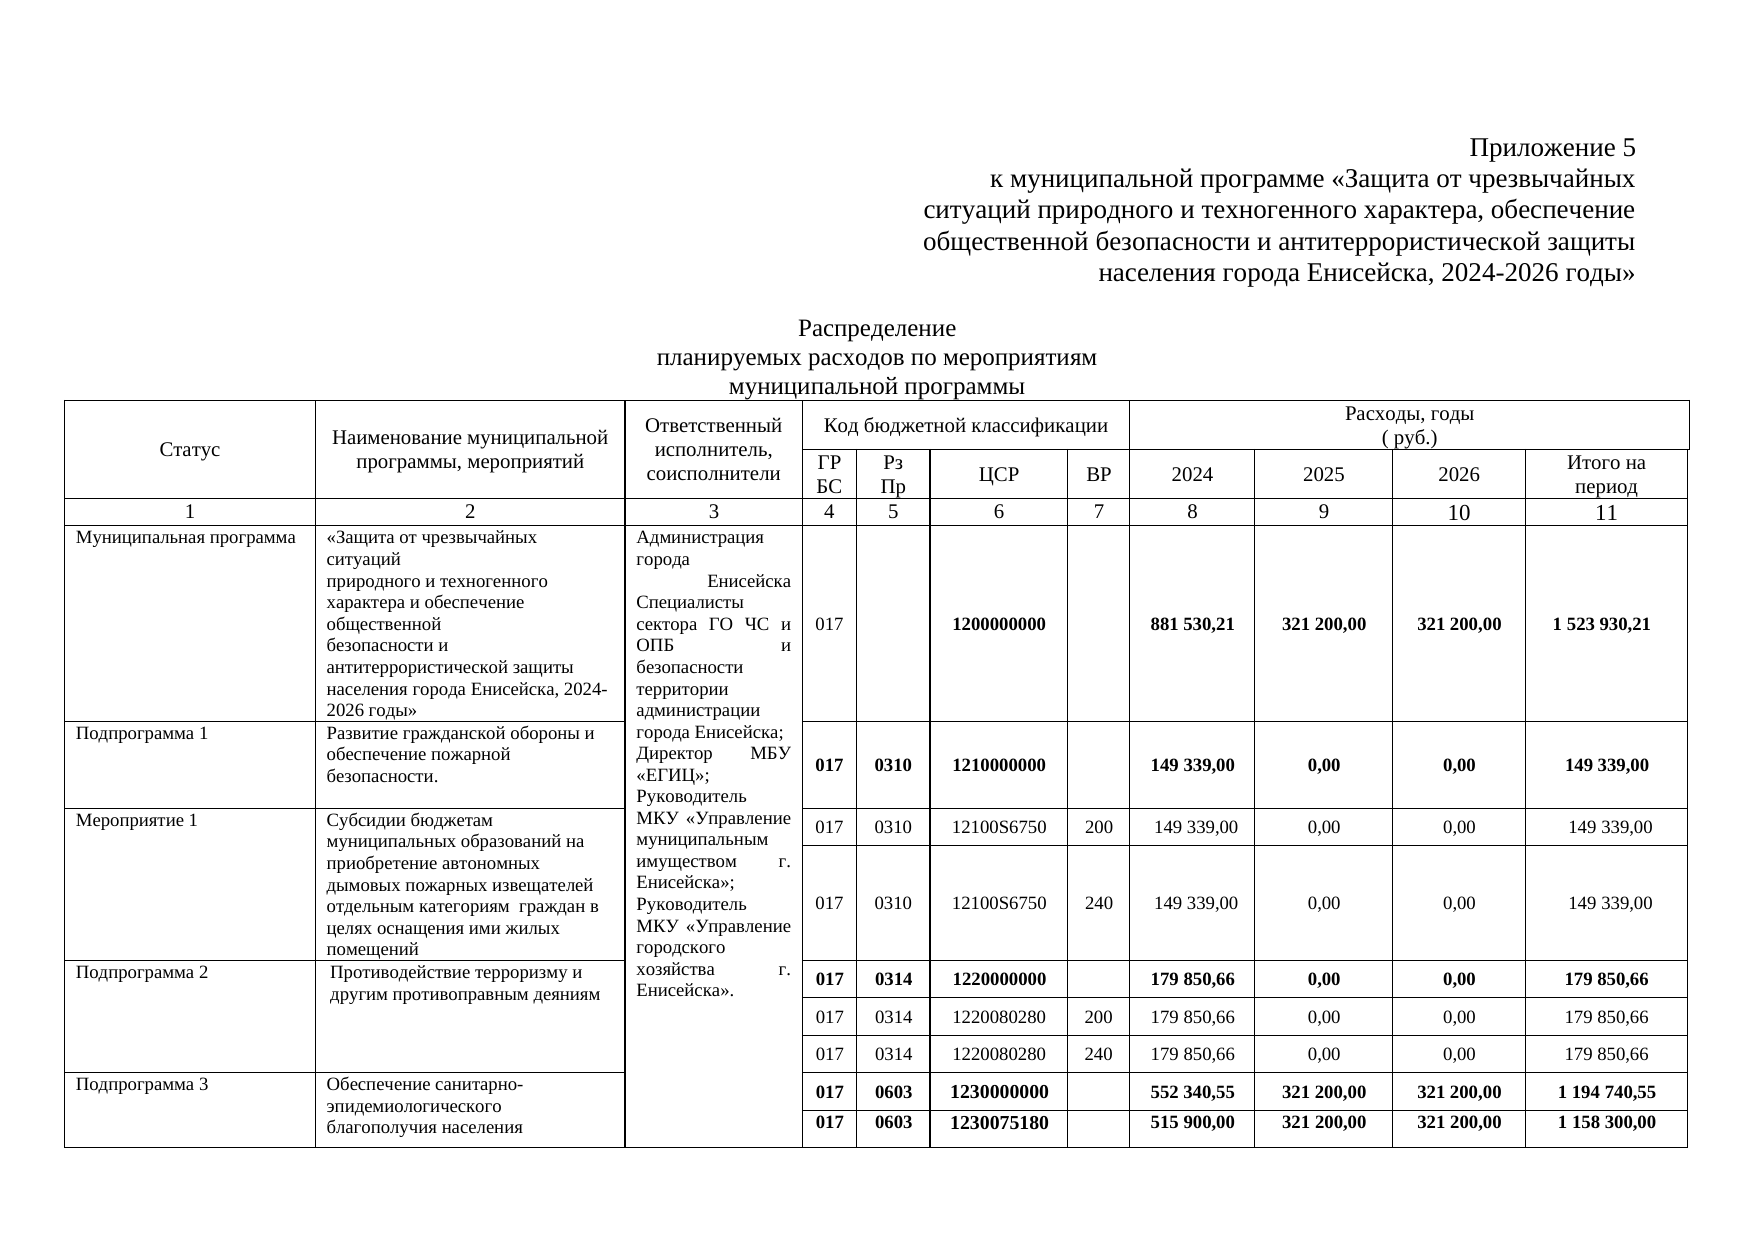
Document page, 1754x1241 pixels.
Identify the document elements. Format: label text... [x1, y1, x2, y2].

text Распределение [118, 313, 1636, 342]
table_cell [1068, 1111, 1129, 1147]
table_cell 1 158 300,00 [1526, 1111, 1687, 1147]
table_cell 1220000000 [931, 961, 1067, 997]
table_cell 0,00 [1255, 961, 1392, 997]
table_cell 0,00 [1393, 961, 1525, 997]
table_cell [857, 526, 929, 721]
table_cell ЦСР [931, 450, 1067, 498]
table_header Расходы, годы ( руб.) [1130, 401, 1689, 449]
table_cell 0,00 [1255, 1036, 1392, 1072]
table_cell 1 [65, 499, 315, 525]
table_cell 017 [803, 526, 856, 721]
table_cell 1210000000 [931, 722, 1067, 808]
table_cell 017 [803, 1111, 856, 1147]
table_cell 9 [1255, 499, 1392, 525]
table_cell 2 [316, 499, 624, 525]
table_cell 552 340,55 [1130, 1073, 1254, 1110]
table_cell Муниципальная программа [65, 526, 315, 721]
table_cell 0314 [857, 961, 929, 997]
table_cell Итого на период [1526, 450, 1687, 498]
table_cell 321 200,00 [1255, 1073, 1392, 1110]
table_cell 321 200,00 [1255, 526, 1392, 721]
table_cell Администрация города Енисейска Специалисты сектора ГО ЧС и ОПБ и безопасности территории администрации города Енисейска; Директор МБУ «ЕГИЦ»; Руководитель МКУ «Управление муниципальным имуществом г. Енисейска»; Руководитель МКУ «Управление городского хозяйства г. Енисейска». [626, 526, 802, 1147]
text общественной безопасности и антитеррористической защиты [118, 225, 1636, 256]
table_cell 149 339,00 [1130, 809, 1254, 845]
table_cell 1200000000 [931, 526, 1067, 721]
table_header Наименование муниципальной программы, мероприятий [316, 401, 624, 498]
table_cell 0,00 [1393, 722, 1525, 808]
table_cell 2024 [1130, 450, 1254, 498]
table_cell [1068, 526, 1129, 721]
table_cell 0,00 [1393, 998, 1525, 1035]
table_cell 1230075180 [931, 1111, 1067, 1147]
table_cell 0,00 [1255, 722, 1392, 808]
table_header Код бюджетной классификации [803, 401, 1129, 449]
table_cell 10 [1393, 499, 1525, 525]
table_cell 0314 [857, 998, 929, 1035]
table_cell 12100S6750 [931, 809, 1067, 845]
table_cell «Защита от чрезвычайных ситуаций природного и техногенного характера и обеспечение общественной безопасности и антитеррористической защиты населения города Енисейска, 2024-2026 годы» [316, 526, 624, 721]
table_cell 017 [803, 961, 856, 997]
table_cell [1068, 1073, 1129, 1110]
table_cell 0310 [857, 809, 929, 845]
table_cell [1068, 961, 1129, 997]
table_cell 6 [931, 499, 1067, 525]
table_cell 0314 [857, 1036, 929, 1072]
table_cell 1 523 930,21 [1526, 526, 1687, 721]
table_cell 200 [1068, 998, 1129, 1035]
text муниципальной программы [118, 371, 1636, 400]
table_cell 017 [803, 809, 856, 845]
table_cell 5 [857, 499, 929, 525]
table_cell 0,00 [1393, 846, 1525, 960]
table_cell 017 [803, 1036, 856, 1072]
table_cell 8 [1130, 499, 1254, 525]
table_cell [1068, 722, 1129, 808]
table_cell 017 [803, 846, 856, 960]
table_cell Подпрограмма 1 [65, 722, 315, 808]
table_cell 017 [803, 998, 856, 1035]
table_cell 0,00 [1255, 809, 1392, 845]
table_cell 321 200,00 [1393, 526, 1525, 721]
table_cell 179 850,66 [1526, 1036, 1687, 1072]
table_cell Подпрограмма 3 [65, 1073, 315, 1147]
table_cell 12100S6750 [931, 846, 1067, 960]
table_cell 11 [1526, 499, 1687, 525]
table_cell Обеспечение санитарно-эпидемиологического благополучия населения [316, 1073, 624, 1147]
table_cell 1 194 740,55 [1526, 1073, 1687, 1110]
table_cell Развитие гражданской обороны и обеспечение пожарной безопасности. [316, 722, 624, 808]
table_cell 2026 [1393, 450, 1525, 498]
table_cell 179 850,66 [1526, 961, 1687, 997]
table_cell 0,00 [1255, 846, 1392, 960]
text населения города Енисейска, 2024-2026 годы» [118, 256, 1636, 287]
table_cell 179 850,66 [1526, 998, 1687, 1035]
table_cell 2025 [1255, 450, 1392, 498]
table_cell 200 [1068, 809, 1129, 845]
table_cell 149 339,00 [1526, 846, 1687, 960]
table_cell 321 200,00 [1255, 1111, 1392, 1147]
table_header Статус [65, 401, 315, 498]
text к муниципальной программе «Защита от чрезвычайных [118, 162, 1636, 194]
table_cell 149 339,00 [1130, 846, 1254, 960]
table_cell 179 850,66 [1130, 961, 1254, 997]
table_cell 1220080280 [931, 998, 1067, 1035]
table_cell 7 [1068, 499, 1129, 525]
table_cell 515 900,00 [1130, 1111, 1254, 1147]
table_cell 149 339,00 [1526, 809, 1687, 845]
table_cell 017 [803, 722, 856, 808]
table_cell 0603 [857, 1073, 929, 1110]
text ситуаций природного и техногенного характера, обеспечение [118, 194, 1636, 225]
table_cell 0,00 [1393, 1036, 1525, 1072]
table_cell ГРБС [803, 450, 856, 498]
table_cell 0,00 [1393, 809, 1525, 845]
table_cell 149 339,00 [1130, 722, 1254, 808]
table_cell 4 [803, 499, 856, 525]
table_cell 0603 [857, 1111, 929, 1147]
table_cell ВР [1068, 450, 1129, 498]
table_cell 321 200,00 [1393, 1073, 1525, 1110]
table_header Ответственный исполнитель, соисполнители [626, 401, 802, 498]
table_cell 179 850,66 [1130, 1036, 1254, 1072]
table_cell Рз Пр [857, 450, 929, 498]
table_cell Субсидии бюджетам муниципальных образований на приобретение автономных дымовых пожарных извещателей отдельным категориям граждан в целях оснащения ими жилых помещений [316, 809, 624, 960]
table_cell Противодействие терроризму и другим противоправным деяниям [316, 961, 624, 1072]
text Приложение 5 [118, 131, 1636, 162]
table_cell 0,00 [1255, 998, 1392, 1035]
table_cell 017 [803, 1073, 856, 1110]
table_cell 0310 [857, 722, 929, 808]
table_cell 149 339,00 [1526, 722, 1687, 808]
table_cell Подпрограмма 2 [65, 961, 315, 1072]
table_cell 3 [626, 499, 802, 525]
text планируемых расходов по мероприятиям [118, 342, 1636, 371]
table_cell 321 200,00 [1393, 1111, 1525, 1147]
table_cell 1220080280 [931, 1036, 1067, 1072]
table_cell Мероприятие 1 [65, 809, 315, 960]
table_cell 1230000000 [931, 1073, 1067, 1110]
table_cell 179 850,66 [1130, 998, 1254, 1035]
table_cell 881 530,21 [1130, 526, 1254, 721]
table_cell 240 [1068, 1036, 1129, 1072]
table_cell 240 [1068, 846, 1129, 960]
table_cell 0310 [857, 846, 929, 960]
